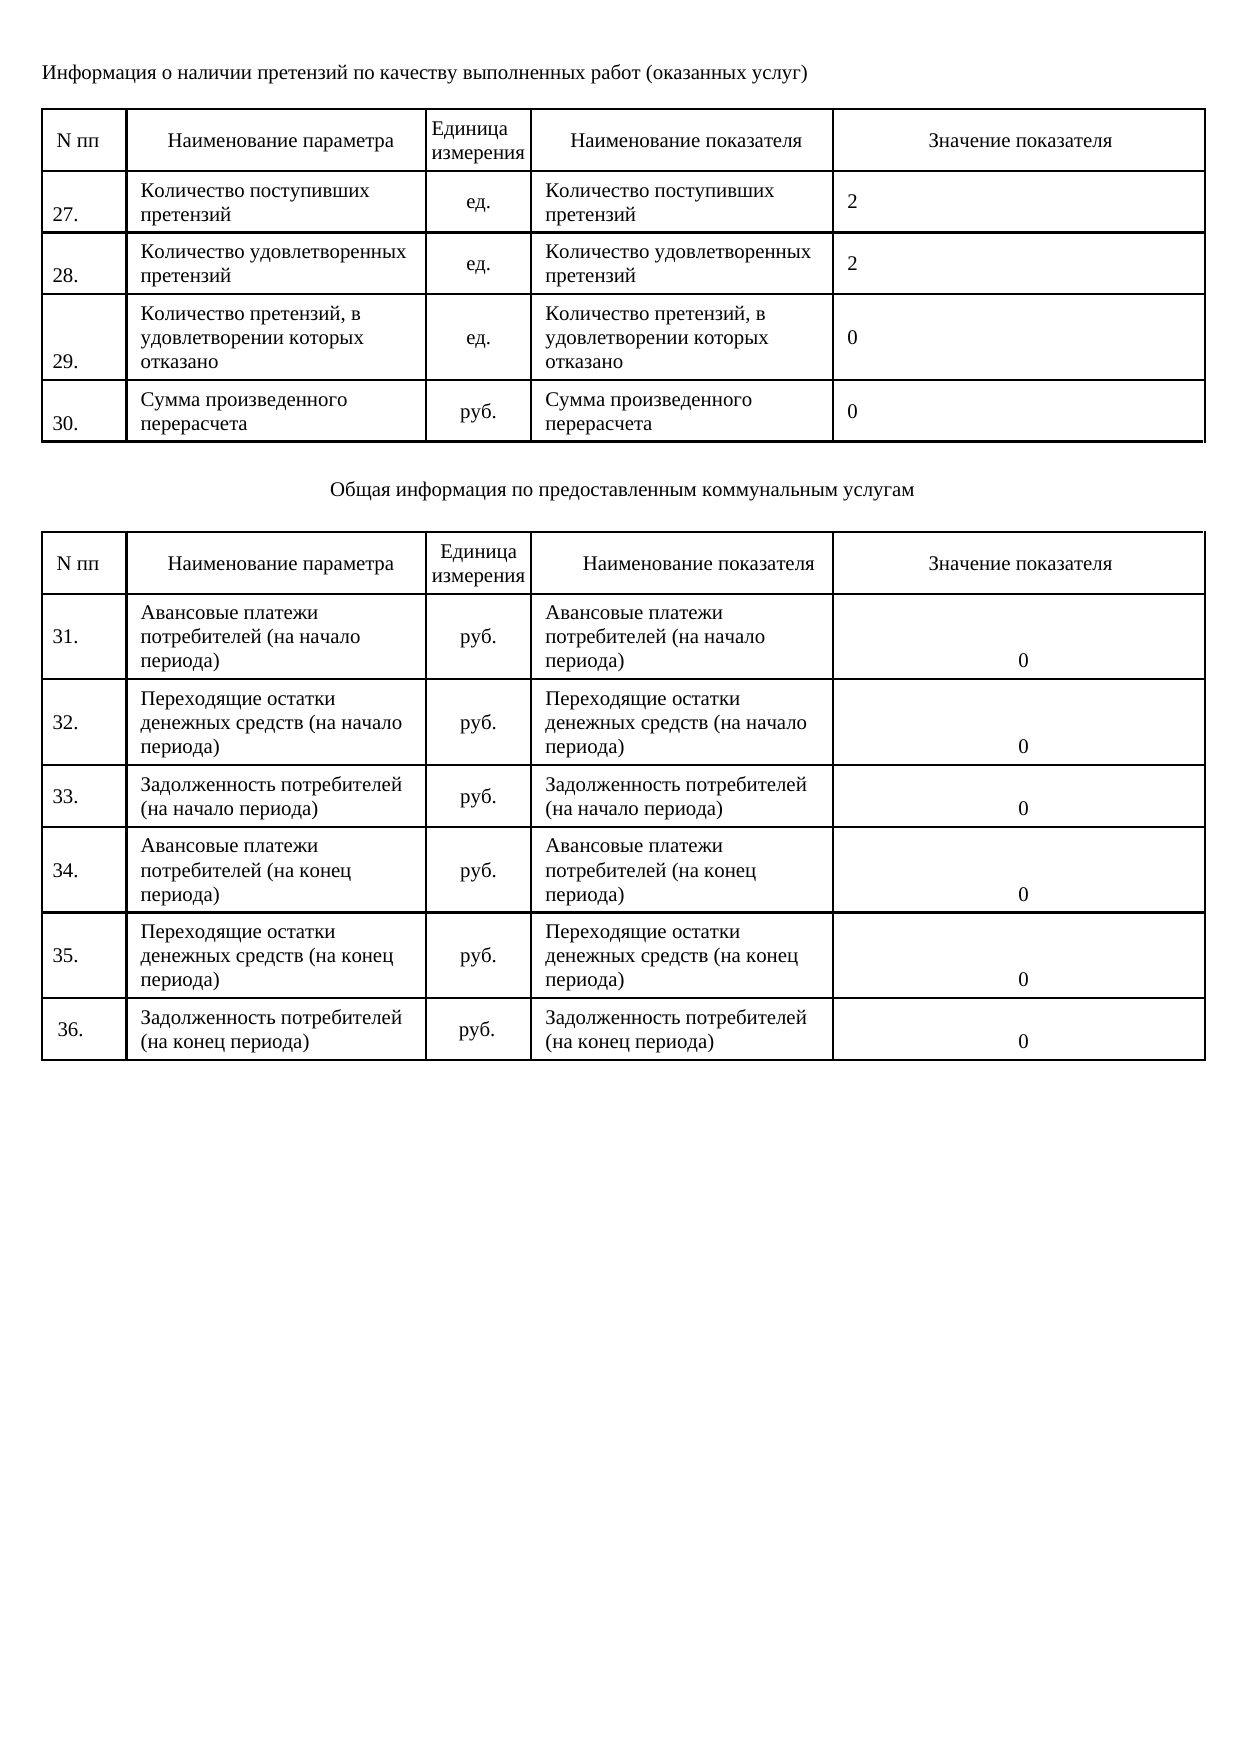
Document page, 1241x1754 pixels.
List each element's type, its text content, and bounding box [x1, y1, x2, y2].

table_cell 0 [834, 828, 1204, 911]
table_cell 36. [43, 999, 125, 1059]
table_cell 31. [43, 595, 125, 678]
table_cell Сумма произведенного перерасчета [532, 381, 832, 440]
table_header Наименование параметра [128, 110, 425, 170]
table_cell Наименование параметра [128, 533, 425, 592]
table_cell ед. [427, 172, 530, 231]
table_cell руб. [427, 828, 530, 911]
table_cell Переходящие остатки денежных средств (на конец периода) [128, 914, 425, 997]
table_cell 0 [834, 914, 1204, 997]
table_cell Авансовые платежи потребителей (на конец периода) [128, 828, 425, 911]
table_cell Авансовые платежи потребителей (на начало периода) [532, 595, 832, 678]
table_cell ед. [427, 234, 530, 293]
table_cell Задолженность потребителей (на конец периода) [128, 999, 425, 1059]
table_cell Сумма произведенного перерасчета [128, 381, 425, 440]
table_cell Наименование показателя [532, 533, 832, 592]
table_cell Авансовые платежи потребителей (на конец периода) [532, 828, 832, 911]
table_cell 0 [834, 381, 1204, 440]
table_header Наименование показателя [532, 110, 832, 170]
table_cell руб. [427, 680, 530, 764]
table_cell 0 [834, 999, 1204, 1059]
table_cell Значение показателя [834, 531, 1204, 592]
table_cell Количество претензий, в удовлетворении которых отказано [128, 295, 425, 379]
table_cell 2 [834, 172, 1204, 231]
table_cell 29. [43, 295, 125, 379]
table_cell руб. [427, 999, 530, 1059]
table_header N пп [43, 110, 125, 170]
table_cell 28. [43, 234, 125, 293]
table_cell 34. [43, 828, 125, 911]
table_cell 0 [834, 595, 1204, 678]
table_cell Количество поступивших претензий [128, 172, 425, 231]
text Информация о наличии претензий по качеству выполненных работ (оказанных услуг) [42, 59, 1205, 84]
table_header Единица измерения [427, 110, 530, 170]
table_cell 35. [43, 914, 125, 997]
table_cell Задолженность потребителей (на конец периода) [532, 999, 832, 1059]
table_cell 33. [43, 766, 125, 826]
table_header Значение показателя [834, 110, 1204, 170]
table_cell 32. [43, 680, 125, 764]
table_cell Единица измерения [427, 533, 530, 592]
table_cell Переходящие остатки денежных средств (на конец периода) [532, 914, 832, 997]
table_cell Количество претензий, в удовлетворении которых отказано [532, 295, 832, 379]
table_cell Задолженность потребителей (на начало периода) [128, 766, 425, 826]
table_cell Общая информация по предоставленным коммунальным услугам [42, 443, 1203, 531]
table_cell 30. [43, 381, 125, 440]
table_cell 0 [834, 766, 1204, 826]
table_cell Количество поступивших претензий [532, 172, 832, 231]
table_cell 2 [834, 234, 1204, 293]
table_cell Переходящие остатки денежных средств (на начало периода) [532, 680, 832, 764]
table_cell руб. [427, 914, 530, 997]
table_cell Количество удовлетворенных претензий [128, 234, 425, 293]
table_cell Количество удовлетворенных претензий [532, 234, 832, 293]
table_cell руб. [427, 766, 530, 826]
table_cell 0 [834, 680, 1204, 764]
table_cell Переходящие остатки денежных средств (на начало периода) [128, 680, 425, 764]
table_cell руб. [427, 595, 530, 678]
table_cell Авансовые платежи потребителей (на начало периода) [128, 595, 425, 678]
table_cell руб. [427, 381, 530, 440]
table_cell Задолженность потребителей (на начало периода) [532, 766, 832, 826]
table_cell ед. [427, 295, 530, 379]
table_cell 27. [43, 172, 125, 231]
table_cell 0 [834, 295, 1204, 379]
table_cell N пп [43, 533, 125, 592]
